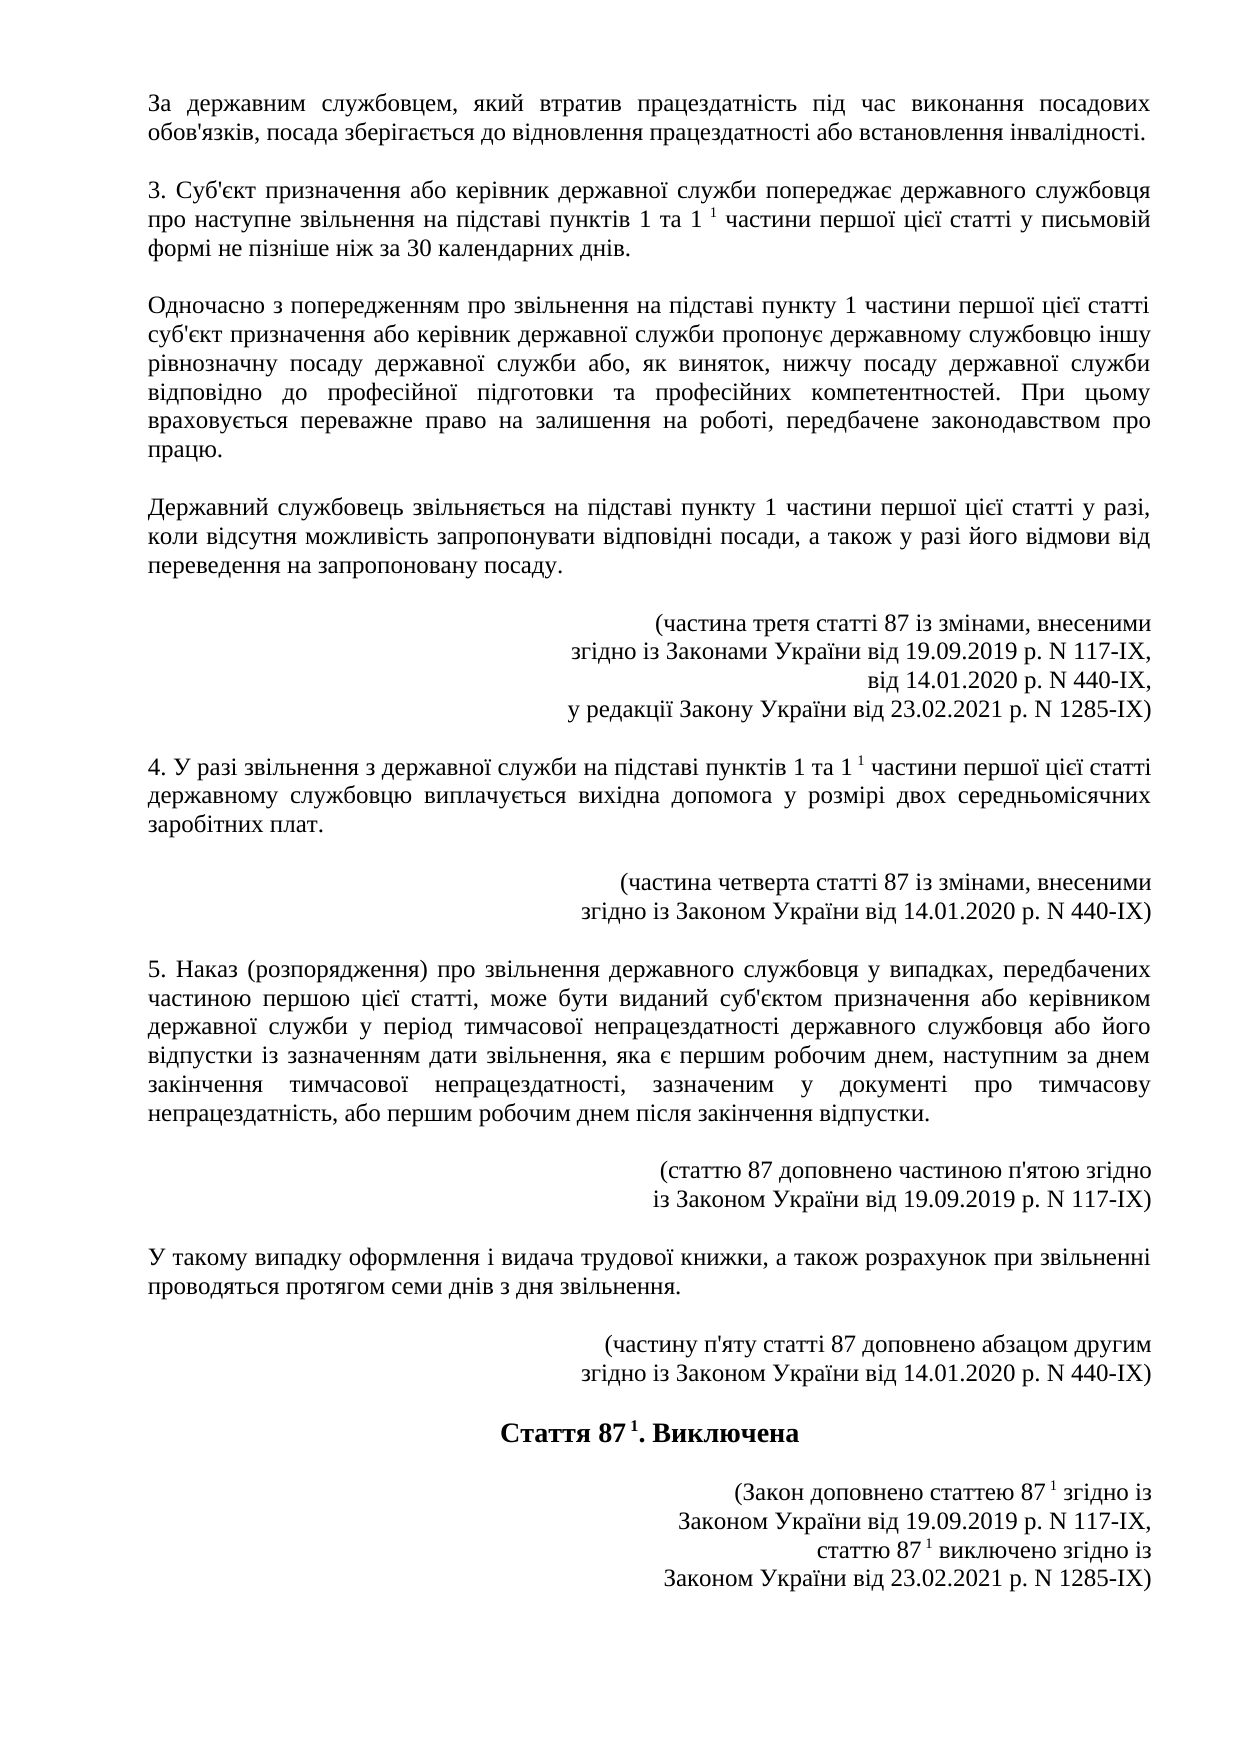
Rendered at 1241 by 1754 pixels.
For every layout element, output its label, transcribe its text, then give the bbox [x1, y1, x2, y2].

text 5. Наказ (розпорядження) про звільнення державного службовця у випадках, передбачених частиною першою цієї статті, може бути виданий суб'єктом призначення або керівником державної служби у період тимчасової непрацездатності державного службовця або його відпустки із зазначенням дати звільнення, яка є першим робочим днем, наступним за днем закінчення тимчасової непрацездатності, зазначеним у документі про тимчасову непрацездатність, або першим робочим днем після закінчення відпустки. [148, 954, 1152, 1126]
text (частину п'яту статті 87 доповнено абзацом другим згідно із Законом України від 14.01.2020 р. N 440-IX) [148, 1329, 1152, 1386]
text Державний службовець звільняється на підставі пункту 1 частини першої цієї статті у разі, коли відсутня можливість запропонувати відповідні посади, а також у разі його відмови від переведення на запропоновану посаду. [148, 492, 1152, 578]
text Одночасно з попередженням про звільнення на підставі пункту 1 частини першої цієї статті суб'єкт призначення або керівник державної служби пропонує державному службовцю іншу рівнозначну посаду державної служби або, як виняток, нижчу посаду державної служби відповідно до професійної підготовки та професійних компетентностей. При цьому враховується переважне право на залишення на роботі, передбачене законодавством про працю. [148, 291, 1152, 463]
text За державним службовцем, який втратив працездатність під час виконання посадових обов'язків, посада зберігається до відновлення працездатності або встановлення інвалідності. [148, 88, 1152, 146]
text (частина четверта статті 87 із змінами, внесеними згідно із Законом України від 14.01.2020 р. N 440-IX) [148, 867, 1152, 925]
subtitle Стаття 87 1. Виключена [148, 1416, 1152, 1448]
text (частина третя статті 87 із змінами, внесеними згідно із Законами України від 19.09.2019 р. N 117-IX, від 14.01.2020 р. N 440-IX, у редакції Закону України від 23.02.2021 р. N 1285-IX) [148, 608, 1152, 723]
text (Закон доповнено статтею 87 1 згідно із Законом України від 19.09.2019 р. N 117-IX, статтю 87 1 виключено згідно із Законом України від 23.02.2021 р. N 1285-IX) [148, 1477, 1152, 1592]
text 4. У разі звільнення з державної служби на підставі пунктів 1 та 1 1 частини першої цієї статті державному службовцю виплачується вихідна допомога у розмірі двох середньомісячних заробітних плат. [148, 752, 1152, 838]
text У такому випадку оформлення і видача трудової книжки, а також розрахунок при звільненні проводяться протягом семи днів з дня звільнення. [148, 1242, 1152, 1300]
text (статтю 87 доповнено частиною п'ятою згідно із Законом України від 19.09.2019 р. N 117-IX) [148, 1156, 1152, 1213]
text 3. Суб'єкт призначення або керівник державної служби попереджає державного службовця про наступне звільнення на підставі пунктів 1 та 1 1 частини першої цієї статті у письмовій формі не пізніше ніж за 30 календарних днів. [148, 175, 1152, 261]
